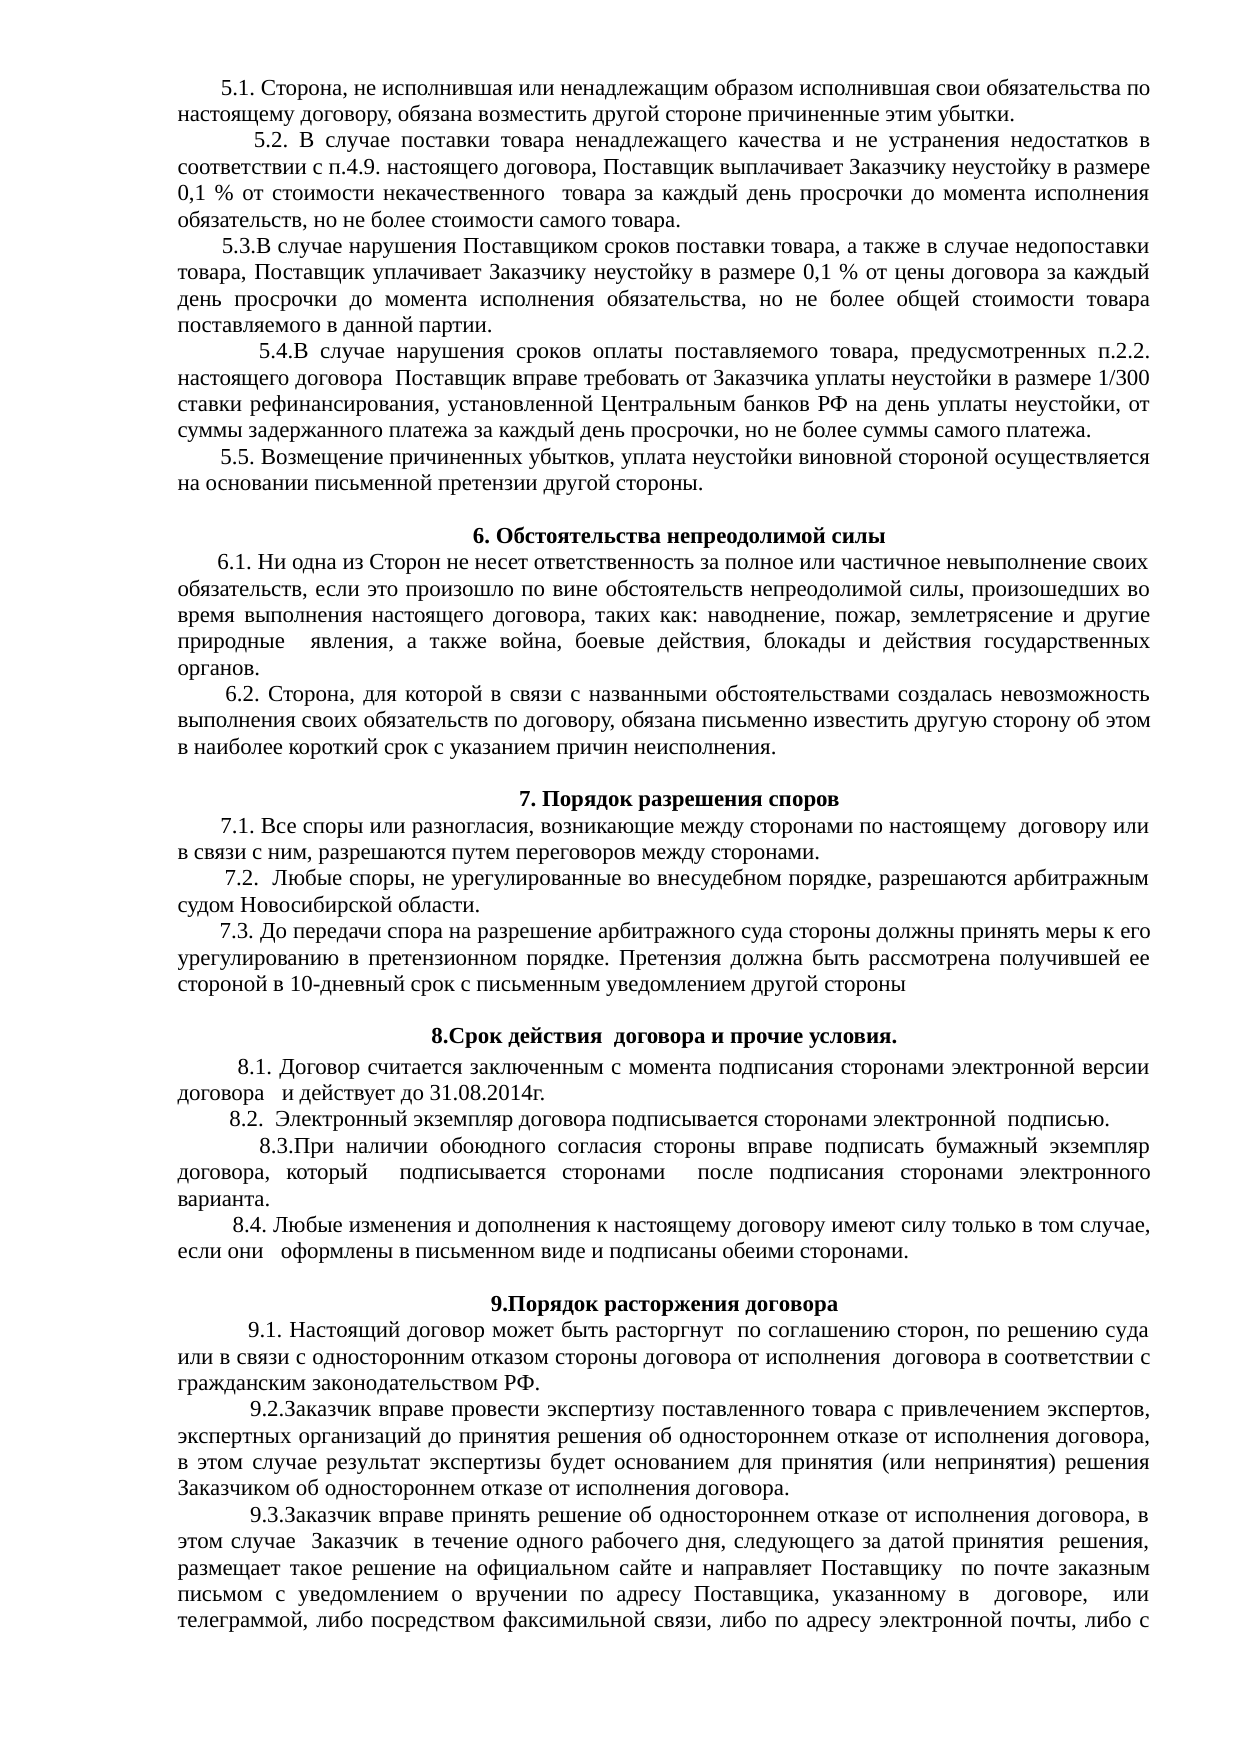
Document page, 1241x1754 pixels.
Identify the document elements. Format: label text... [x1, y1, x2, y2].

text 8.1. Договор считается заключенным с момента подписания сторонами электронной версии договора и действует до 31.08.2014г. [177, 1053, 1152, 1106]
text 9.1. Настоящий договор может быть расторгнут по соглашению сторон, по решению суда или в связи с односторонним отказом стороны договора от исполнения договора в соответствии с гражданским законодательством РФ. [177, 1316, 1152, 1395]
text 6.1. Ни одна из Сторон не несет ответственность за полное или частичное невыполнение своих обязательств, если это произошло по вине обстоятельств непреодолимой силы, произошедших во время выполнения настоящего договора, таких как: наводнение, пожар, землетрясение и другие природные явления, а также война, боевые действия, блокады и действия государственных органов. [177, 548, 1152, 680]
text 7.3. До передачи спора на разрешение арбитражного суда стороны должны принять меры к его урегулированию в претензионном порядке. Претензия должна быть рассмотрена получившей ее стороной в 10-дневный срок с письменным уведомлением другой стороны [177, 917, 1152, 996]
text 8.3.При наличии обоюдного согласия стороны вправе подписать бумажный экземпляр договора, который подписывается сторонами после подписания сторонами электронного варианта. [177, 1132, 1152, 1211]
text 8.2. Электронный экземпляр договора подписывается сторонами электронной подписью. [177, 1106, 1152, 1132]
text 7. Порядок разрешения споров [207, 785, 1152, 812]
text 5.3.В случае нарушения Поставщиком сроков поставки товара, а также в случае недопоставки товара, Поставщик уплачивает Заказчику неустойку в размере 0,1 % от цены договора за каждый день просрочки до момента исполнения обязательства, но не более общей стоимости товара поставляемого в данной партии. [177, 232, 1152, 337]
text 6. Обстоятельства непреодолимой силы [207, 522, 1152, 548]
text 8.4. Любые изменения и дополнения к настоящему договору имеют силу только в том случае, если они оформлены в письменном виде и подписаны обеими сторонами. [177, 1211, 1152, 1264]
text 9.Порядок расторжения договора [177, 1290, 1152, 1316]
text 5.1. Сторона, не исполнившая или ненадлежащим образом исполнившая свои обязательства по настоящему договору, обязана возместить другой стороне причиненные этим убытки. [177, 74, 1152, 127]
text 9.2.Заказчик вправе провести экспертизу поставленного товара с привлечением экспертов, экспертных организаций до принятия решения об одностороннем отказе от исполнения договора, в этом случае результат экспертизы будет основанием для принятия (или непринятия) решения Заказчиком об одностороннем отказе от исполнения договора. [177, 1395, 1152, 1501]
text 8.Срок действия договора и прочие условия. [177, 1023, 1152, 1049]
text 5.4.В случае нарушения сроков оплаты поставляемого товара, предусмотренных п.2.2. настоящего договора Поставщик вправе требовать от Заказчика уплаты неустойки в размере 1/300 ставки рефинансирования, установленной Центральным банков РФ на день уплаты неустойки, от суммы задержанного платежа за каждый день просрочки, но не более суммы самого платежа. [177, 337, 1152, 443]
text 7.2. Любые споры, не урегулированные во внесудебном порядке, разрешаются арбитражным судом Новосибирской области. [177, 864, 1152, 917]
text 7.1. Все споры или разногласия, возникающие между сторонами по настоящему договору или в связи с ним, разрешаются путем переговоров между сторонами. [177, 812, 1152, 864]
text 6.2. Сторона, для которой в связи с названными обстоятельствами создалась невозможность выполнения своих обязательств по договору, обязана письменно известить другую сторону об этом в наиболее короткий срок с указанием причин неисполнения. [177, 680, 1152, 759]
text 5.2. В случае поставки товара ненадлежащего качества и не устранения недостатков в соответствии с п.4.9. настоящего договора, Поставщик выплачивает Заказчику неустойку в размере 0,1 % от стоимости некачественного товара за каждый день просрочки до момента исполнения обязательств, но не более стоимости самого товара. [177, 127, 1152, 232]
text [177, 1501, 1152, 1633]
text 5.5. Возмещение причиненных убытков, уплата неустойки виновной стороной осуществляется на основании письменной претензии другой стороны. [177, 443, 1152, 496]
